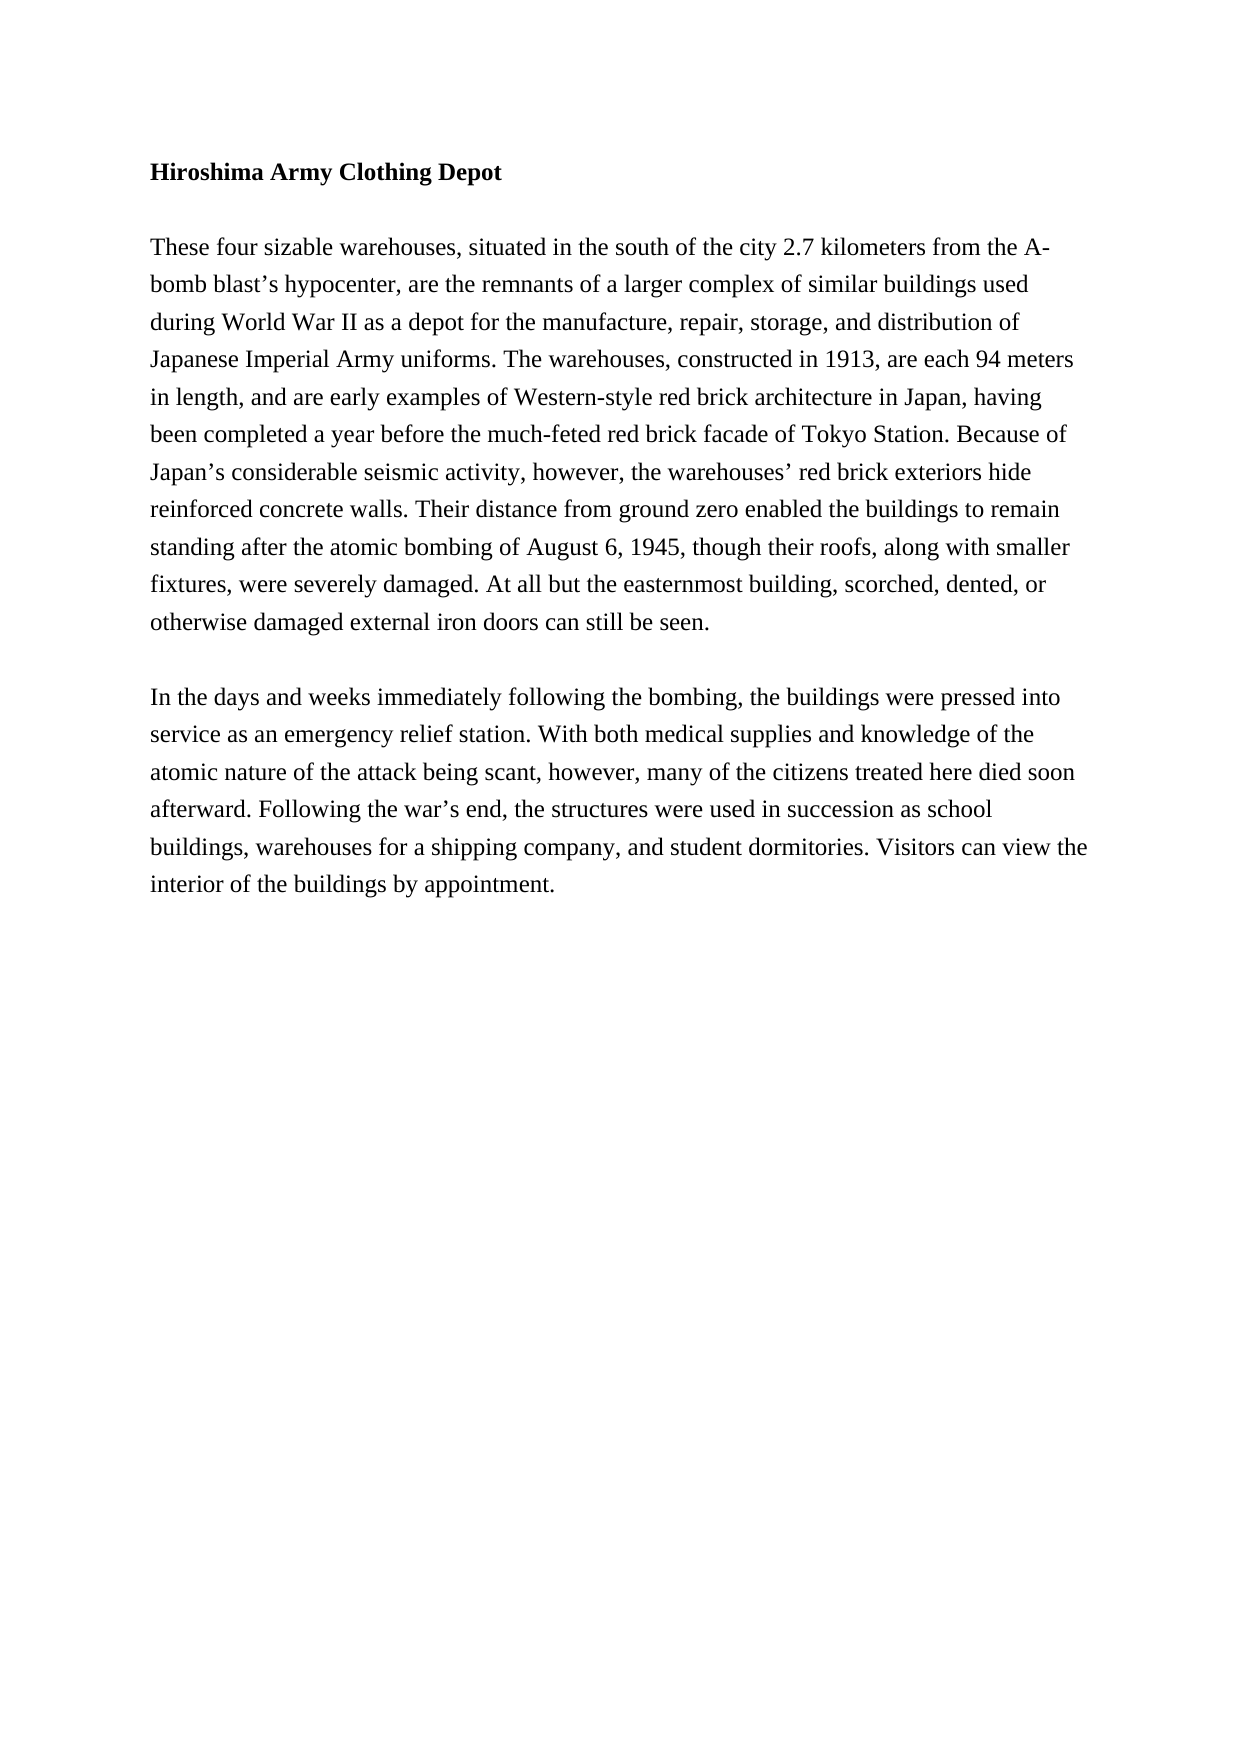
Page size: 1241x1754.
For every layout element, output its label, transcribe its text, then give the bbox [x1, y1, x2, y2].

text In the days and weeks immediately following the bombing, the buildings were pressed into service as an emergency relief station. With both medical supplies and knowledge of the atomic nature of the attack being scant, however, many of the citizens treated here died soon afterward. Following the war’s end, the structures were used in succession as school buildings, warehouses for a shipping company, and student dormitories. Visitors can view the interior of the buildings by appointment. [150, 675, 1090, 900]
text Hiroshima Army Clothing Depot [150, 150, 1090, 187]
text These four sizable warehouses, situated in the south of the city 2.7 kilometers from the A-bomb blast’s hypocenter, are the remnants of a larger complex of similar buildings used during World War II as a depot for the manufacture, repair, storage, and distribution of Japanese Imperial Army uniforms. The warehouses, constructed in 1913, are each 94 meters in length, and are early examples of Western-style red brick architecture in Japan, having been completed a year before the much-feted red brick facade of Tokyo Station. Because of Japan’s considerable seismic activity, however, the warehouses’ red brick exteriors hide reinforced concrete walls. Their distance from ground zero enabled the buildings to remain standing after the atomic bombing of August 6, 1945, though their roofs, along with smaller fixtures, were severely damaged. At all but the easternmost building, scorched, dented, or otherwise damaged external iron doors can still be seen. [150, 225, 1090, 637]
